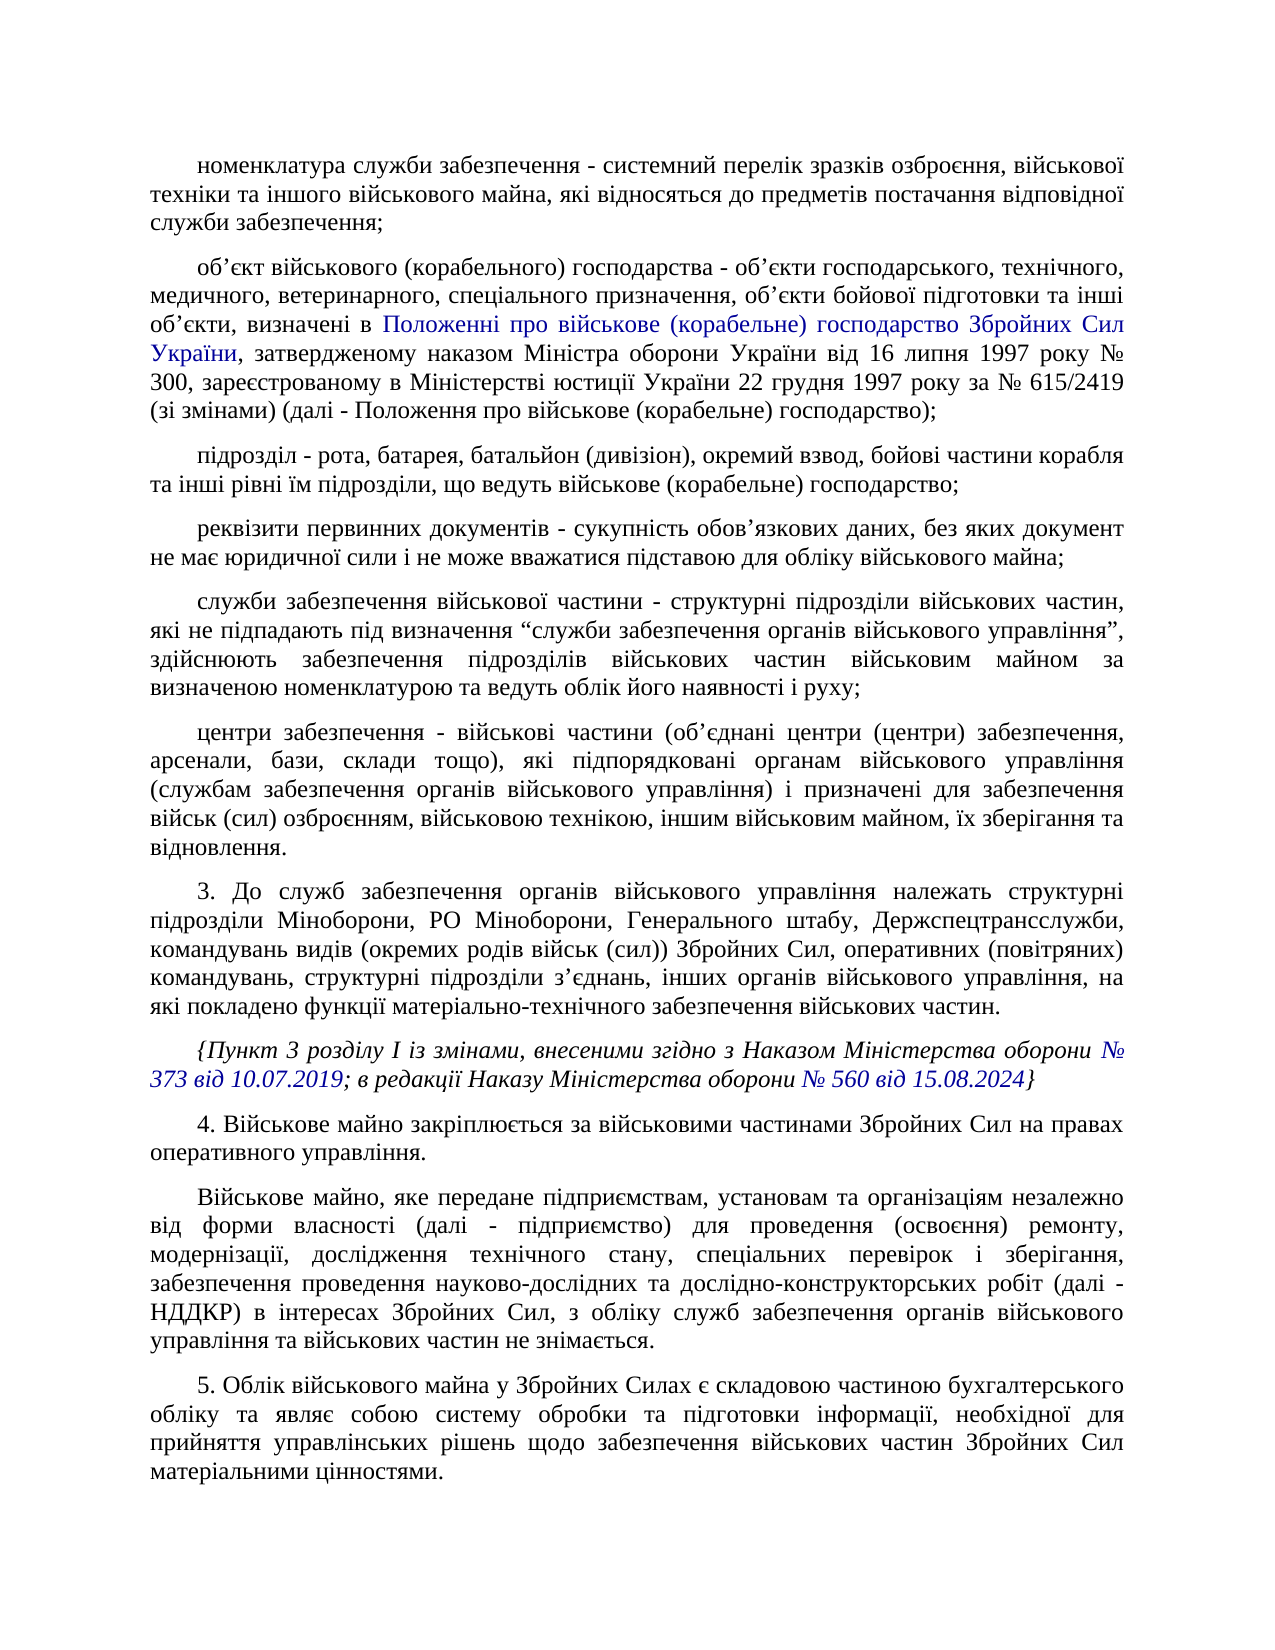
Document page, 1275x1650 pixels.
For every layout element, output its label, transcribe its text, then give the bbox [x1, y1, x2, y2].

text 5. Облік військового майна у Збройних Силах є складовою частиною бухгалтерського обліку та являє собою систему обробки та підготовки інформації, необхідної для прийняття управлінських рішень щодо забезпечення військових частин Збройних Сил матеріальними цінностями. [150, 1370, 1125, 1485]
text об’єкт військового (корабельного) господарства - об’єкти господарського, технічного, медичного, ветеринарного, спеціального призначення, об’єкти бойової підготовки та інші об’єкти, визначені в Положенні про військове (корабельне) господарство Збройних Сил України, затвердженому наказом Міністра оборони України від 16 липня 1997 року № 300, зареєстрованому в Міністерстві юстиції України 22 грудня 1997 року за № 615/2419 (зі змінами) (далі - Положення про військове (корабельне) господарство); [150, 252, 1125, 424]
text підрозділ - рота, батарея, батальйон (дивізіон), окремий взвод, бойові частини корабля та інші рівні їм підрозділи, що ведуть військове (корабельне) господарство; [150, 440, 1125, 497]
text 3. До служб забезпечення органів військового управління належать структурні підрозділи Міноборони, РО Міноборони, Генерального штабу, Держспецтрансслужби, командувань видів (окремих родів військ (сил)) Збройних Сил, оперативних (повітряних) командувань, структурні підрозділи з’єднань, інших органів військового управління, на які покладено функції матеріально-технічного забезпечення військових частин. [150, 876, 1125, 1020]
text {Пункт 3 розділу I із змінами, внесеними згідно з Наказом Міністерства оборони № 373 від 10.07.2019; в редакції Наказу Міністерства оборони № 560 від 15.08.2024} [150, 1036, 1125, 1093]
text реквізити первинних документів - сукупність обов’язкових даних, без яких документ не має юридичної сили і не може вважатися підставою для обліку військового майна; [150, 513, 1125, 571]
text номенклатура служби забезпечення - системний перелік зразків озброєння, військової техніки та іншого військового майна, які відносяться до предметів постачання відповідної служби забезпечення; [150, 150, 1125, 236]
text Військове майно, яке передане підприємствам, установам та організаціям незалежно від форми власності (далі - підприємство) для проведення (освоєння) ремонту, модернізації, дослідження технічного стану, спеціальних перевірок і зберігання, забезпечення проведення науково-дослідних та дослідно-конструкторських робіт (далі - НДДКР) в інтересах Збройних Сил, з обліку служб забезпечення органів військового управління та військових частин не знімається. [150, 1182, 1125, 1354]
text служби забезпечення військової частини - структурні підрозділи військових частин, які не підпадають під визначення “служби забезпечення органів військового управління”, здійснюють забезпечення підрозділів військових частин військовим майном за визначеною номенклатурою та ведуть облік його наявності і руху; [150, 586, 1125, 701]
text 4. Військове майно закріплюється за військовими частинами Збройних Сил на правах оперативного управління. [150, 1109, 1125, 1166]
text центри забезпечення - військові частини (об’єднані центри (центри) забезпечення, арсенали, бази, склади тощо), які підпорядковані органам військового управління (службам забезпечення органів військового управління) і призначені для забезпечення військ (сил) озброєнням, військовою технікою, іншим військовим майном, їх зберігання та відновлення. [150, 717, 1125, 861]
